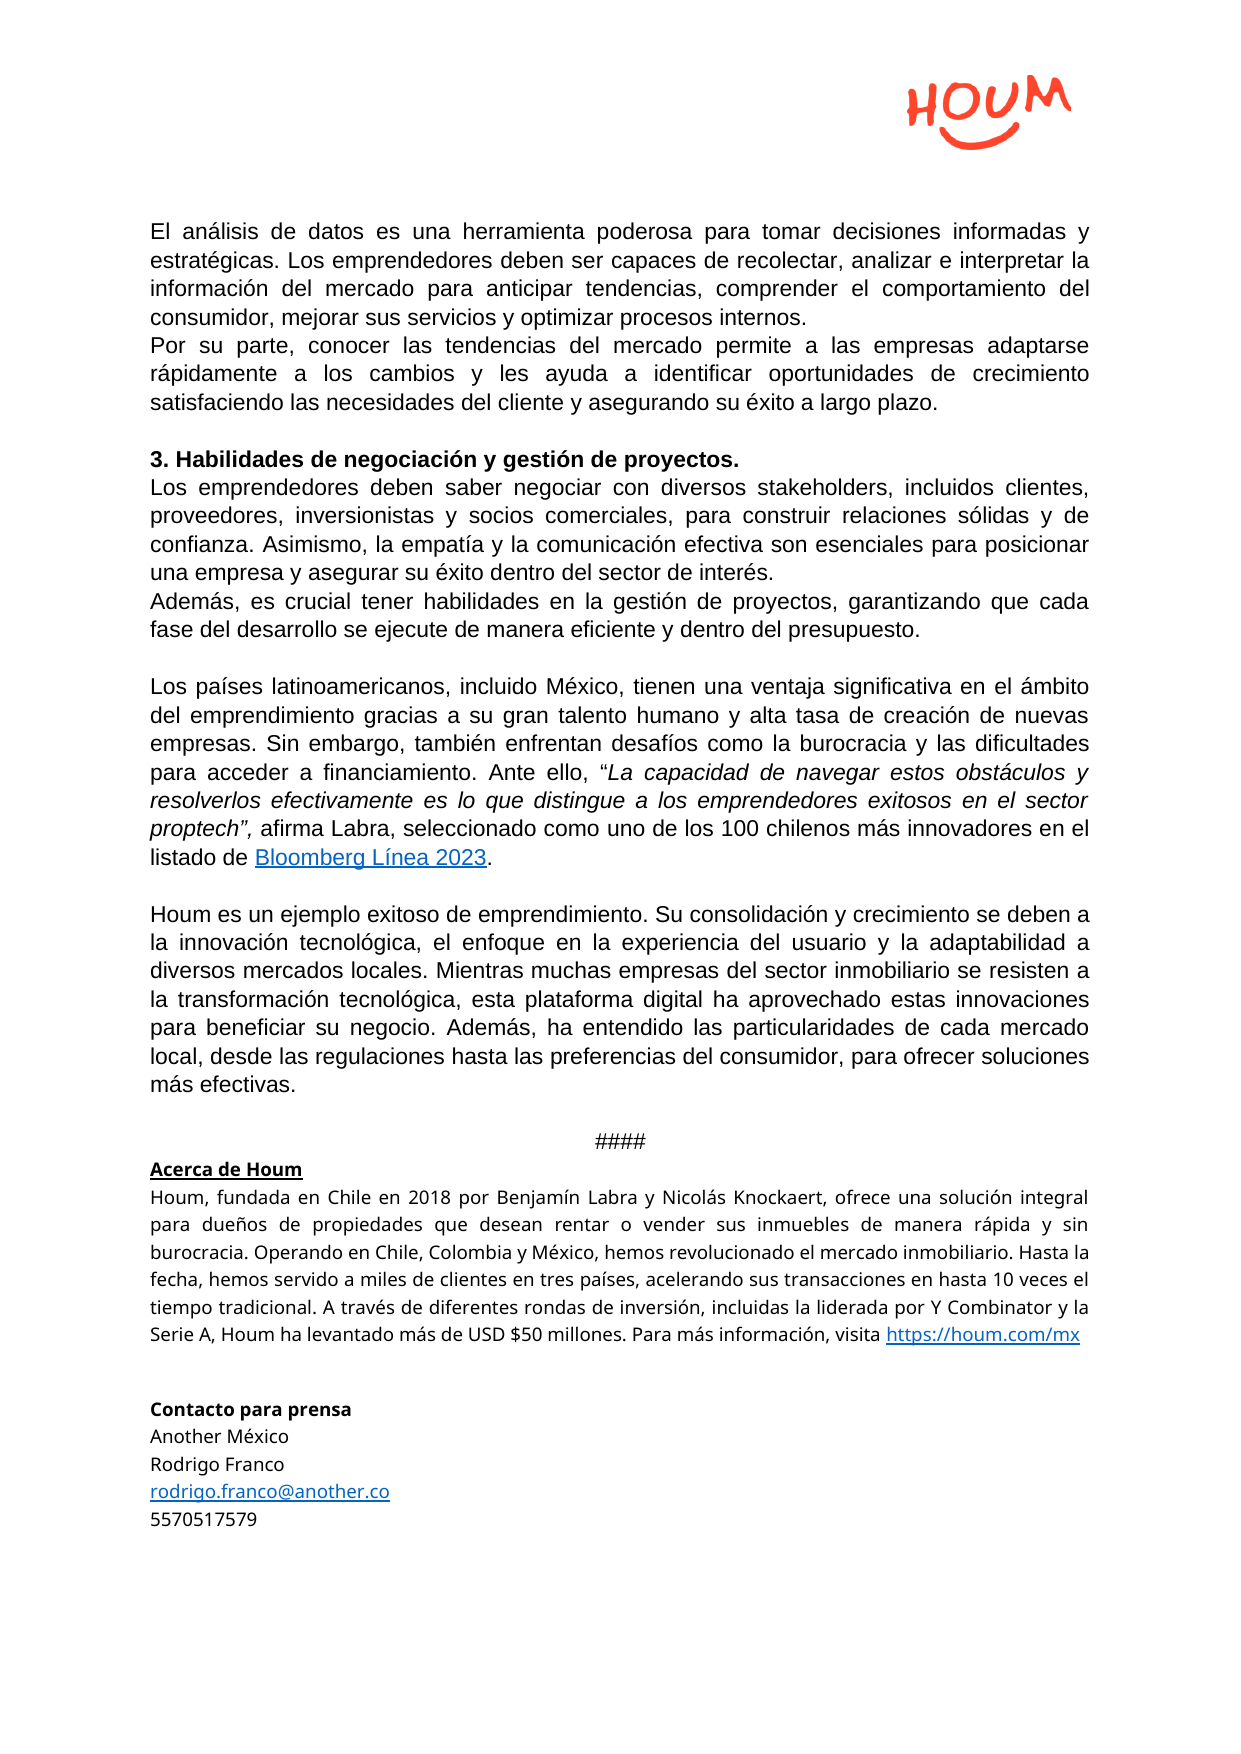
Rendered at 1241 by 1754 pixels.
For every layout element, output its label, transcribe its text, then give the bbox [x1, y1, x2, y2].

text El análisis de datos es una herramienta poderosa para tomar decisiones informadas y estratégicas. Los emprendedores deben ser capaces de recolectar, analizar e interpretar la información del mercado para anticipar tendencias, comprender el comportamiento del consumidor, mejorar sus servicios y optimizar procesos internos. [150, 218, 1090, 330]
text Rodrigo Franco [150, 1451, 1090, 1476]
text 3. Habilidades de negociación y gestión de proyectos. [150, 446, 1090, 472]
text Houm, fundada en Chile en 2018 por Benjamín Labra y Nicolás Knockaert, ofrece una solución integral para dueños de propiedades que desean rentar o vender sus inmuebles de manera rápida y sin burocracia. Operando en Chile, Colombia y México, hemos revolucionado el mercado inmobiliario. Hasta la fecha, hemos servido a miles de clientes en tres países, acelerando sus transacciones en hasta 10 veces el tiempo tradicional. A través de diferentes rondas de inversión, incluidas la liderada por Y Combinator y la Serie A, Houm ha levantado más de USD $50 millones. Para más información, visita https://houm.com/mx [150, 1184, 1090, 1347]
text Another México [150, 1423, 1090, 1449]
text Además, es crucial tener habilidades en la gestión de proyectos, garantizando que cada fase del desarrollo se ejecute de manera eficiente y dentro del presupuesto. [150, 588, 1090, 643]
text rodrigo.franco@another.co [150, 1478, 1090, 1504]
text Por su parte, conocer las tendencias del mercado permite a las empresas adaptarse rápidamente a los cambios y les ayuda a identificar oportunidades de crecimiento satisfaciendo las necesidades del cliente y asegurando su éxito a largo plazo. [150, 332, 1090, 415]
text Contacto para prensa [150, 1396, 1090, 1421]
text Los países latinoamericanos, incluido México, tienen una ventaja significativa en el ámbito del emprendimiento gracias a su gran talento humano y alta tasa de creación de nuevas empresas. Sin embargo, también enfrentan desafíos como la burocracia y las dificultades para acceder a financiamiento. Ante ello, “La capacidad de navegar estos obstáculos y resolverlos efectivamente es lo que distingue a los emprendedores exitosos en el sector proptech”, afirma Labra, seleccionado como uno de los 100 chilenos más innovadores en el listado de Bloomberg Línea 2023. [150, 673, 1090, 870]
text 5570517579 [150, 1506, 1090, 1531]
text Houm es un ejemplo exitoso de emprendimiento. Su consolidación y crecimiento se deben a la innovación tecnológica, el enfoque en la experiencia del usuario y la adaptabilidad a diversos mercados locales. Mientras muchas empresas del sector inmobiliario se resisten a la transformación tecnológica, esta plataforma digital ha aprovechado estas innovaciones para beneficiar su negocio. Además, ha entendido las particularidades de cada mercado local, desde las regulaciones hasta las preferencias del consumidor, para ofrecer soluciones más efectivas. [150, 901, 1090, 1098]
text Acerca de Houm [150, 1157, 1090, 1182]
text #### [150, 1128, 1090, 1154]
text Los emprendedores deben saber negociar con diversos stakeholders, incluidos clientes, proveedores, inversionistas y socios comerciales, para construir relaciones sólidas y de confianza. Asimismo, la empatía y la comunicación efectiva son esenciales para posicionar una empresa y asegurar su éxito dentro del sector de interés. [150, 474, 1090, 586]
